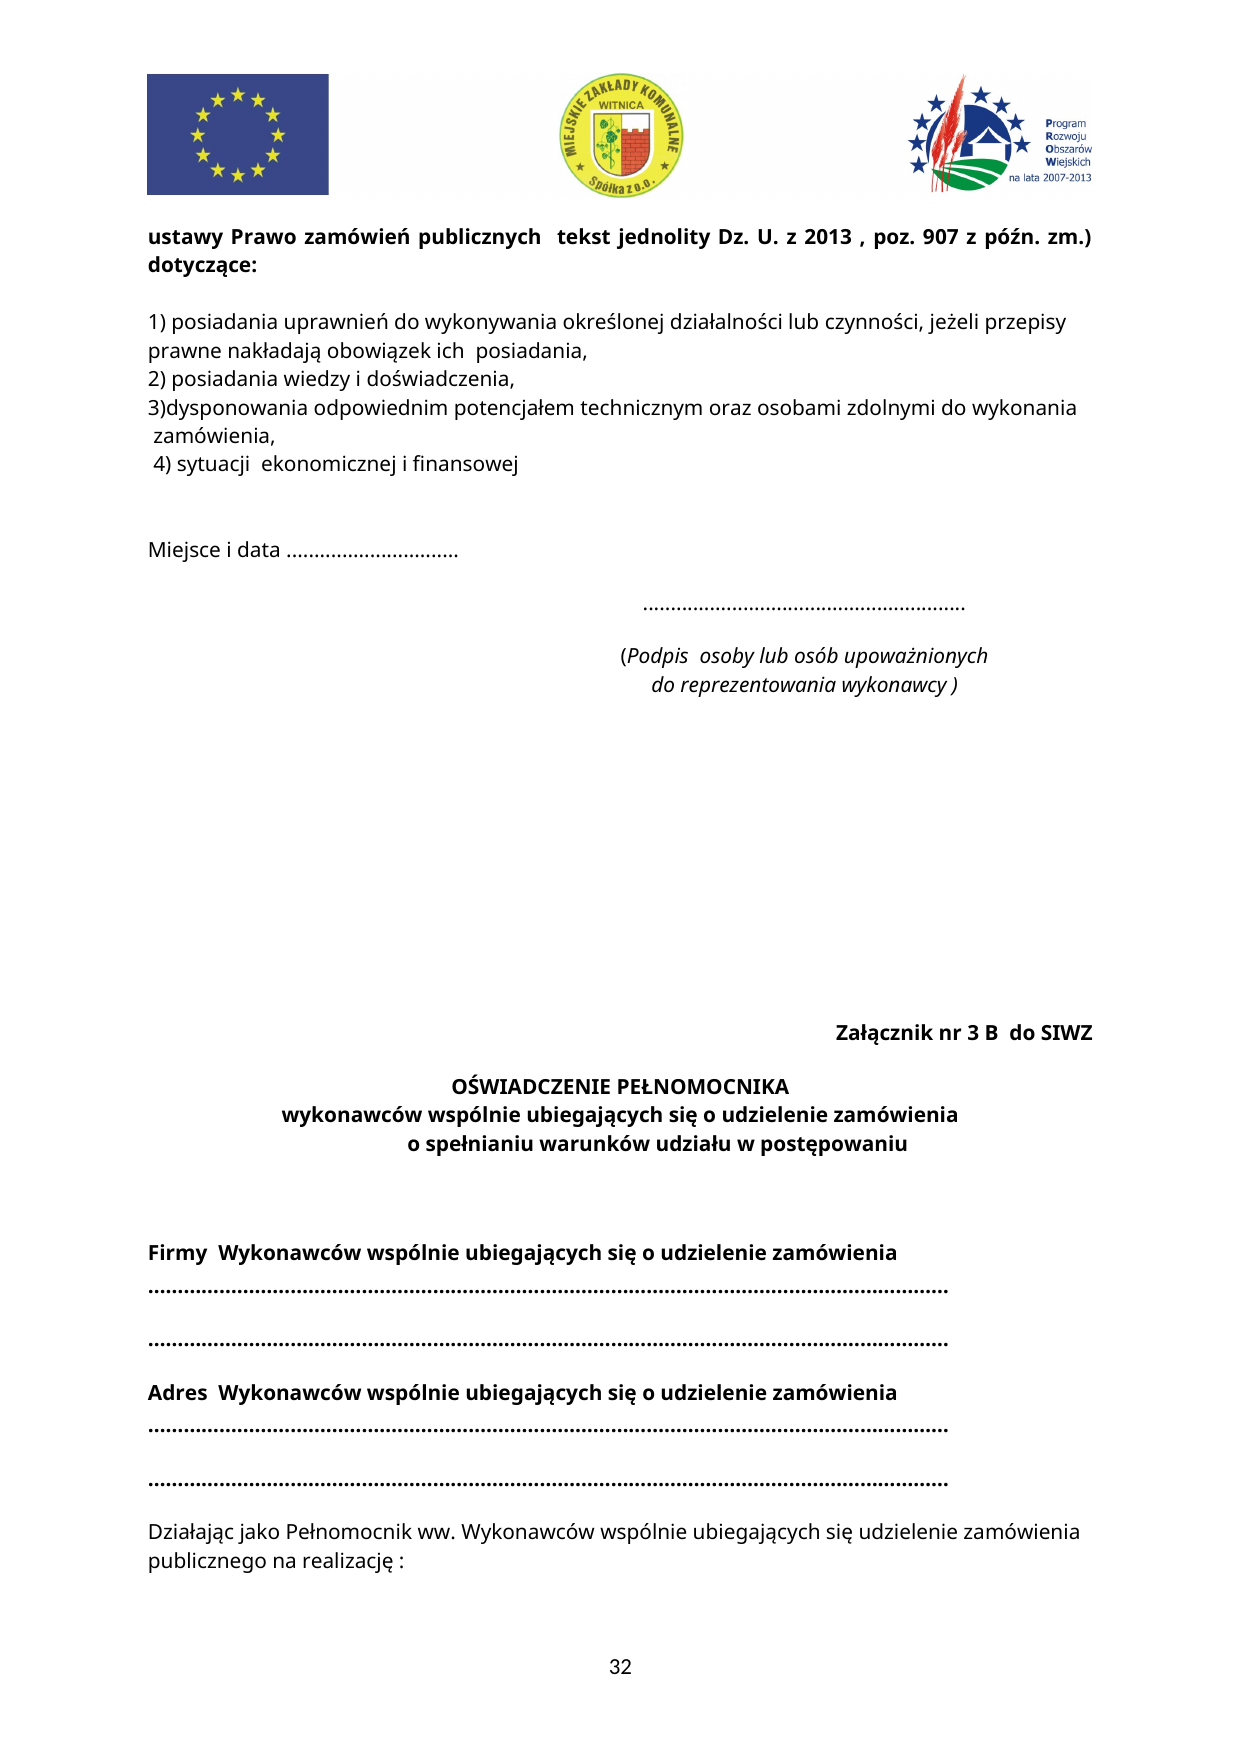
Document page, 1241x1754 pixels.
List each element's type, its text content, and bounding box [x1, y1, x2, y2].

text .......................................................... [516, 588, 1093, 617]
text zamówienia, [148, 421, 1093, 449]
text ……………………………………………………………………………………………………………………… [148, 1324, 1093, 1353]
text Działając jako Pełnomocnik ww. Wykonawców wspólnie ubiegających się udzielenie zamówienia publicznego na realizację : [148, 1517, 1093, 1574]
text 1) posiadania uprawnień do wykonywania określonej działalności lub czynności, jeżeli przepisy [148, 307, 1093, 336]
text 3)dysponowania odpowiednim potencjałem technicznym oraz osobami zdolnymi do wykonania [148, 393, 1093, 421]
picture [147, 73, 1092, 198]
text Firmy Wykonawców wspólnie ubiegających się o udzielenie zamówienia ……………………………………………………………………………………………………………………… [148, 1238, 1093, 1299]
text (Podpis osoby lub osób upoważnionych [516, 642, 1093, 670]
text Adres Wykonawców wspólnie ubiegających się o udzielenie zamówienia ……………………………………………………………………………………………………………………… [148, 1378, 1093, 1439]
text ……………………………………………………………………………………………………………………… [148, 1464, 1093, 1492]
text do reprezentowania wykonawcy ) [516, 670, 1093, 698]
text Miejsce i data ............................... [148, 535, 1093, 563]
text 4) sytuacji ekonomicznej i finansowej [148, 449, 1093, 478]
text 2) posiadania wiedzy i doświadczenia, [148, 364, 1093, 393]
text Załącznik nr 3 B do SIWZ [148, 1018, 1093, 1047]
text wykonawców wspólnie ubiegających się o udzielenie zamówienia [148, 1100, 1093, 1129]
text o spełnianiu warunków udziału w postępowaniu [223, 1129, 1093, 1157]
text OŚWIADCZENIE PEŁNOMOCNIKA [148, 1072, 1093, 1100]
text prawne nakładają obowiązek ich posiadania, [148, 336, 1093, 364]
